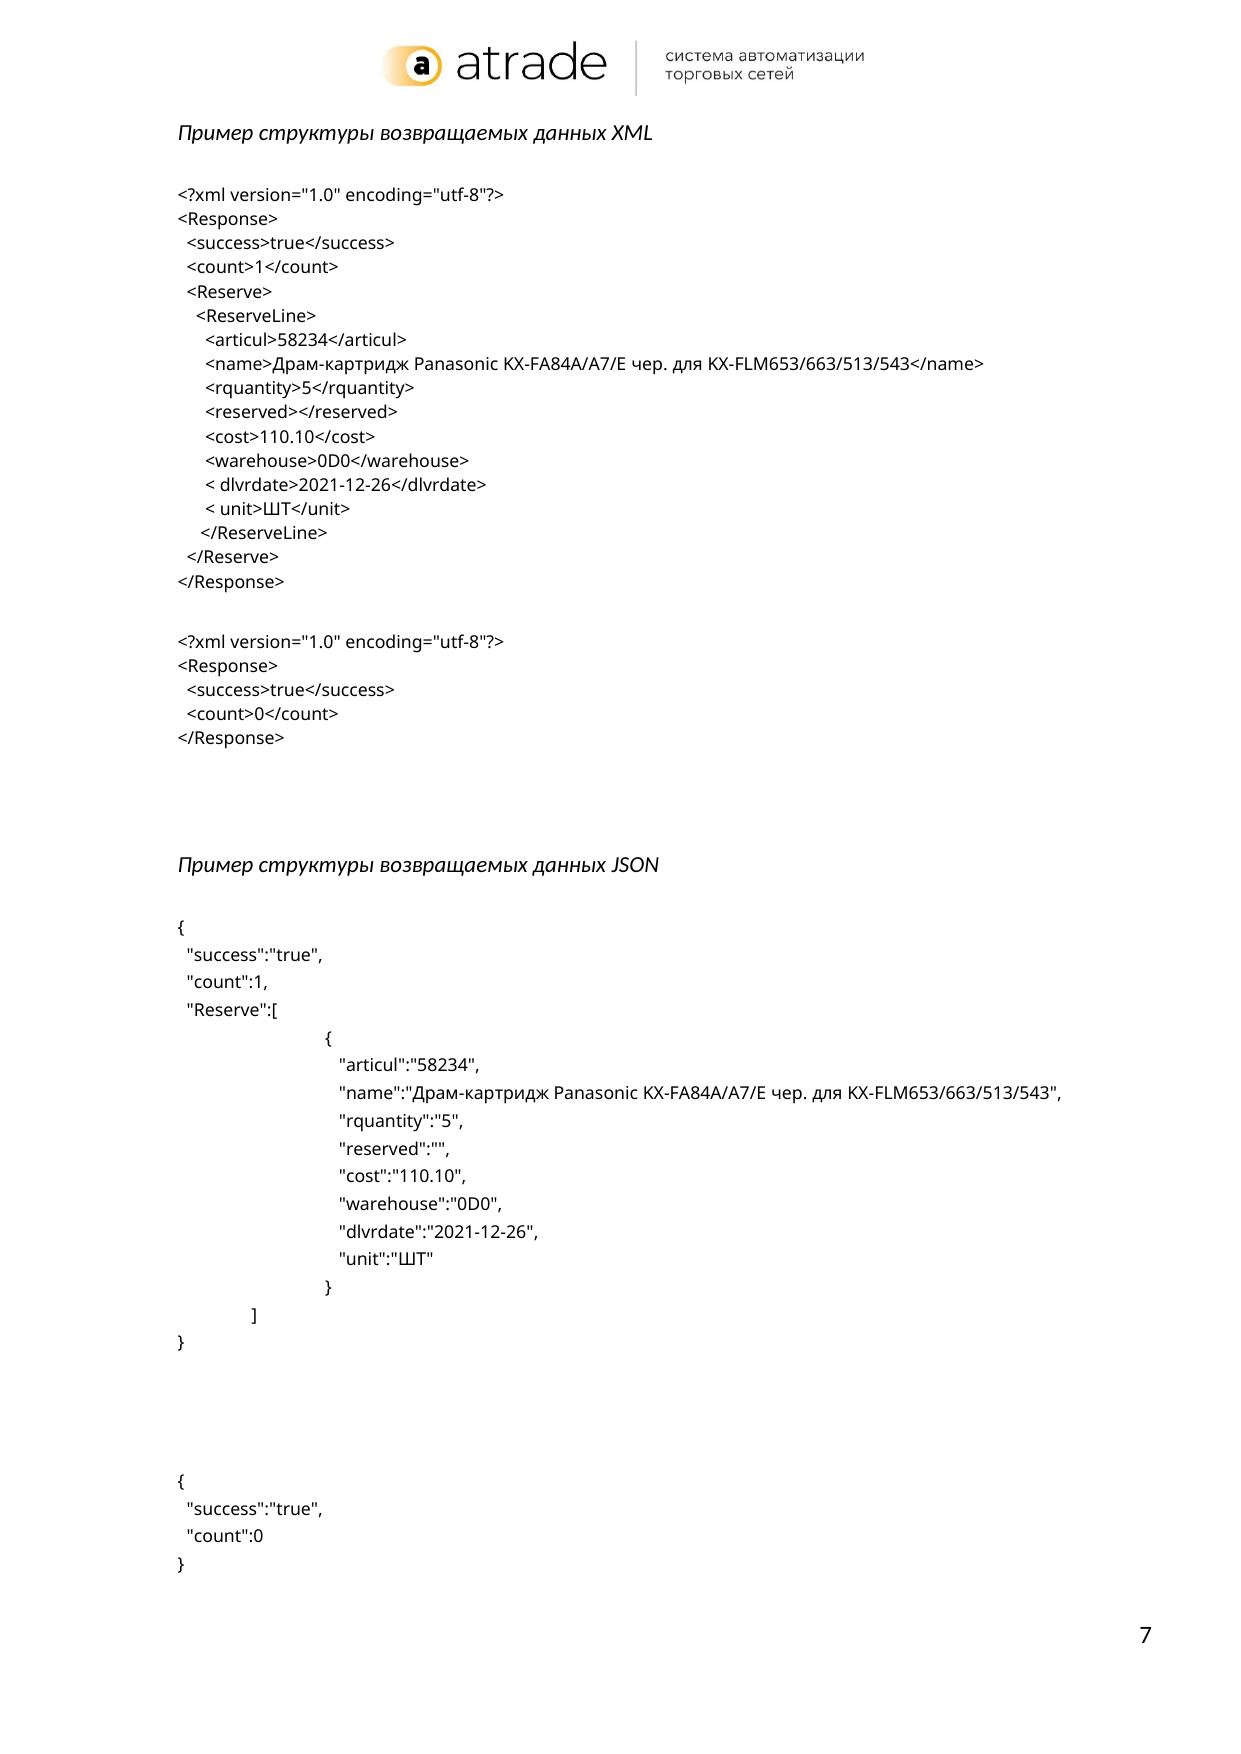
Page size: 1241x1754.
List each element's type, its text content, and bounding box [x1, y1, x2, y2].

text <articul>58234</articul> [177, 327, 1152, 352]
text <success>true</success> [177, 231, 1152, 255]
text "reserved":"", [251, 1136, 1152, 1160]
text Пример структуры возвращаемых данных XML [177, 118, 1152, 146]
text <?xml version="1.0" encoding="utf-8"?> [177, 629, 1152, 653]
text <reserved></reserved> [177, 400, 1152, 424]
text <Response> [177, 207, 1152, 231]
text <cost>110.10</cost> [177, 424, 1152, 448]
text "warehouse":"0D0", [251, 1191, 1152, 1216]
text "unit":"ШТ" [325, 1247, 1152, 1271]
text "rquantity":"5", [251, 1108, 1152, 1132]
text { [177, 1468, 1152, 1493]
text "count":0 [177, 1524, 1152, 1548]
text </Response> [177, 726, 1152, 750]
text "count":1, [177, 970, 1152, 994]
text } [177, 1552, 1152, 1576]
text "articul":"58234", [251, 1053, 1152, 1077]
text < unit>ШТ</unit> [177, 497, 1152, 521]
text <success>true</success> [177, 677, 1152, 702]
text <Reserve> [177, 279, 1152, 303]
text "success":"true", [177, 1496, 1152, 1520]
text <ReserveLine> [177, 303, 1152, 327]
text "cost":"110.10", [251, 1164, 1152, 1188]
text "success":"true", [177, 942, 1152, 966]
text <name>Драм-картридж Panasonic KX-FA84A/A7/E чер. для KX-FLM653/663/513/543</name> [177, 352, 1152, 376]
text < dlvrdate>2021-12-26</dlvrdate> [177, 472, 1152, 497]
text "Reserve":[ [177, 997, 1152, 1022]
text <warehouse>0D0</warehouse> [177, 448, 1152, 472]
text </Reserve> [177, 545, 1152, 569]
text Пример структуры возвращаемых данных JSON [177, 850, 1152, 878]
text "dlvrdate":"2021-12-26", [325, 1219, 1152, 1243]
text } [251, 1274, 1152, 1299]
text } [177, 1330, 1152, 1354]
text "name":"Драм-картридж Panasonic KX-FA84A/A7/E чер. для KX-FLM653/663/513/543", [251, 1081, 1152, 1105]
text ] [177, 1302, 1152, 1326]
text <Response> [177, 653, 1152, 677]
text <count>0</count> [177, 702, 1152, 726]
picture [309, 13, 964, 98]
text { [177, 914, 1152, 938]
text </ReserveLine> [177, 521, 1152, 545]
text <?xml version="1.0" encoding="utf-8"?> [177, 182, 1152, 207]
text <rquantity>5</rquantity> [177, 376, 1152, 400]
text { [325, 1025, 1152, 1049]
text </Response> [177, 569, 1152, 593]
text <count>1</count> [177, 255, 1152, 279]
